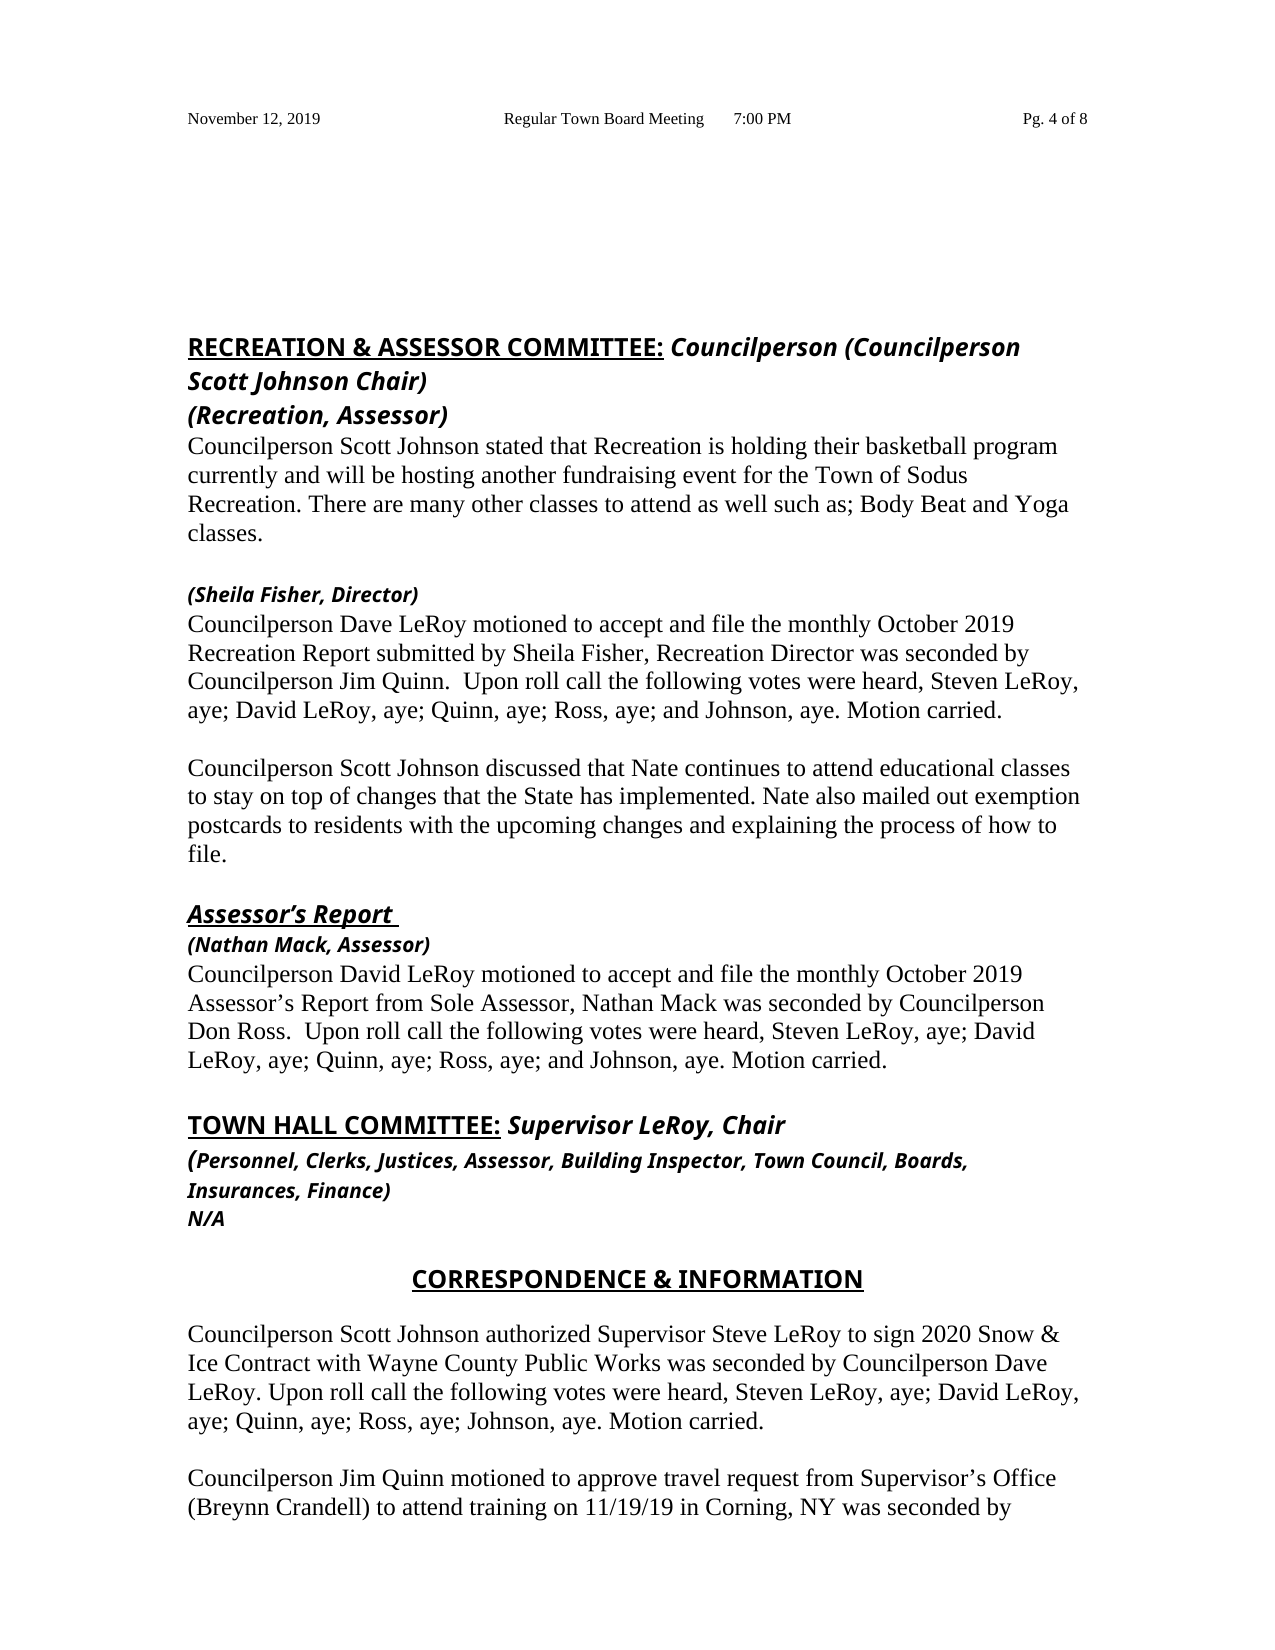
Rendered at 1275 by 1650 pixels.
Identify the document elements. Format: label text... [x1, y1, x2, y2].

text Councilperson Dave LeRoy motioned to accept and file the monthly October 2019 Recreation Report submitted by Sheila Fisher, Recreation Director was seconded by Councilperson Jim Quinn. Upon roll call the following votes were heard, Steven LeRoy, aye; David LeRoy, aye; Quinn, aye; Ross, aye; and Johnson, aye. Motion carried. [187, 609, 1087, 724]
text Councilperson Scott Johnson discussed that Nate continues to attend educational classes to stay on top of changes that the State has implemented. Nate also mailed out exemption postcards to residents with the upcoming changes and explaining the process of how to file. [187, 753, 1087, 868]
text Assessor’s Report [187, 896, 1087, 930]
text TOWN HALL COMMITTEE: Supervisor LeRoy, Chair [187, 1108, 1087, 1142]
text Councilperson David LeRoy motioned to accept and file the monthly October 2019 Assessor’s Report from Sole Assessor, Nathan Mack was seconded by Councilperson Don Ross. Upon roll call the following votes were heard, Steven LeRoy, aye; David LeRoy, aye; Quinn, aye; Ross, aye; and Johnson, aye. Motion carried. [187, 959, 1087, 1074]
text (Personnel, Clerks, Justices, Assessor, Building Inspector, Town Council, Boards, Insurances, Finance) [187, 1142, 1087, 1204]
text RECREATION & ASSESSOR COMMITTEE: Councilperson (Councilperson Scott Johnson Chair) [187, 329, 1087, 397]
text Councilperson Scott Johnson authorized Supervisor Steve LeRoy to sign 2020 Snow & Ice Contract with Wayne County Public Works was seconded by Councilperson Dave LeRoy. Upon roll call the following votes were heard, Steven LeRoy, aye; David LeRoy, aye; Quinn, aye; Ross, aye; Johnson, aye. Motion carried. [187, 1319, 1087, 1434]
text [187, 1463, 1087, 1521]
text (Recreation, Assessor) [187, 397, 1087, 431]
text (Sheila Fisher, Director) [187, 580, 1087, 609]
text N/A [187, 1204, 1087, 1233]
text CORRESPONDENCE & INFORMATION [187, 1261, 1087, 1295]
text Councilperson Scott Johnson stated that Recreation is holding their basketball program currently and will be hosting another fundraising event for the Town of Sodus Recreation. There are many other classes to attend as well such as; Body Beat and Yoga classes. [187, 431, 1087, 546]
text (Nathan Mack, Assessor) [187, 930, 1087, 959]
